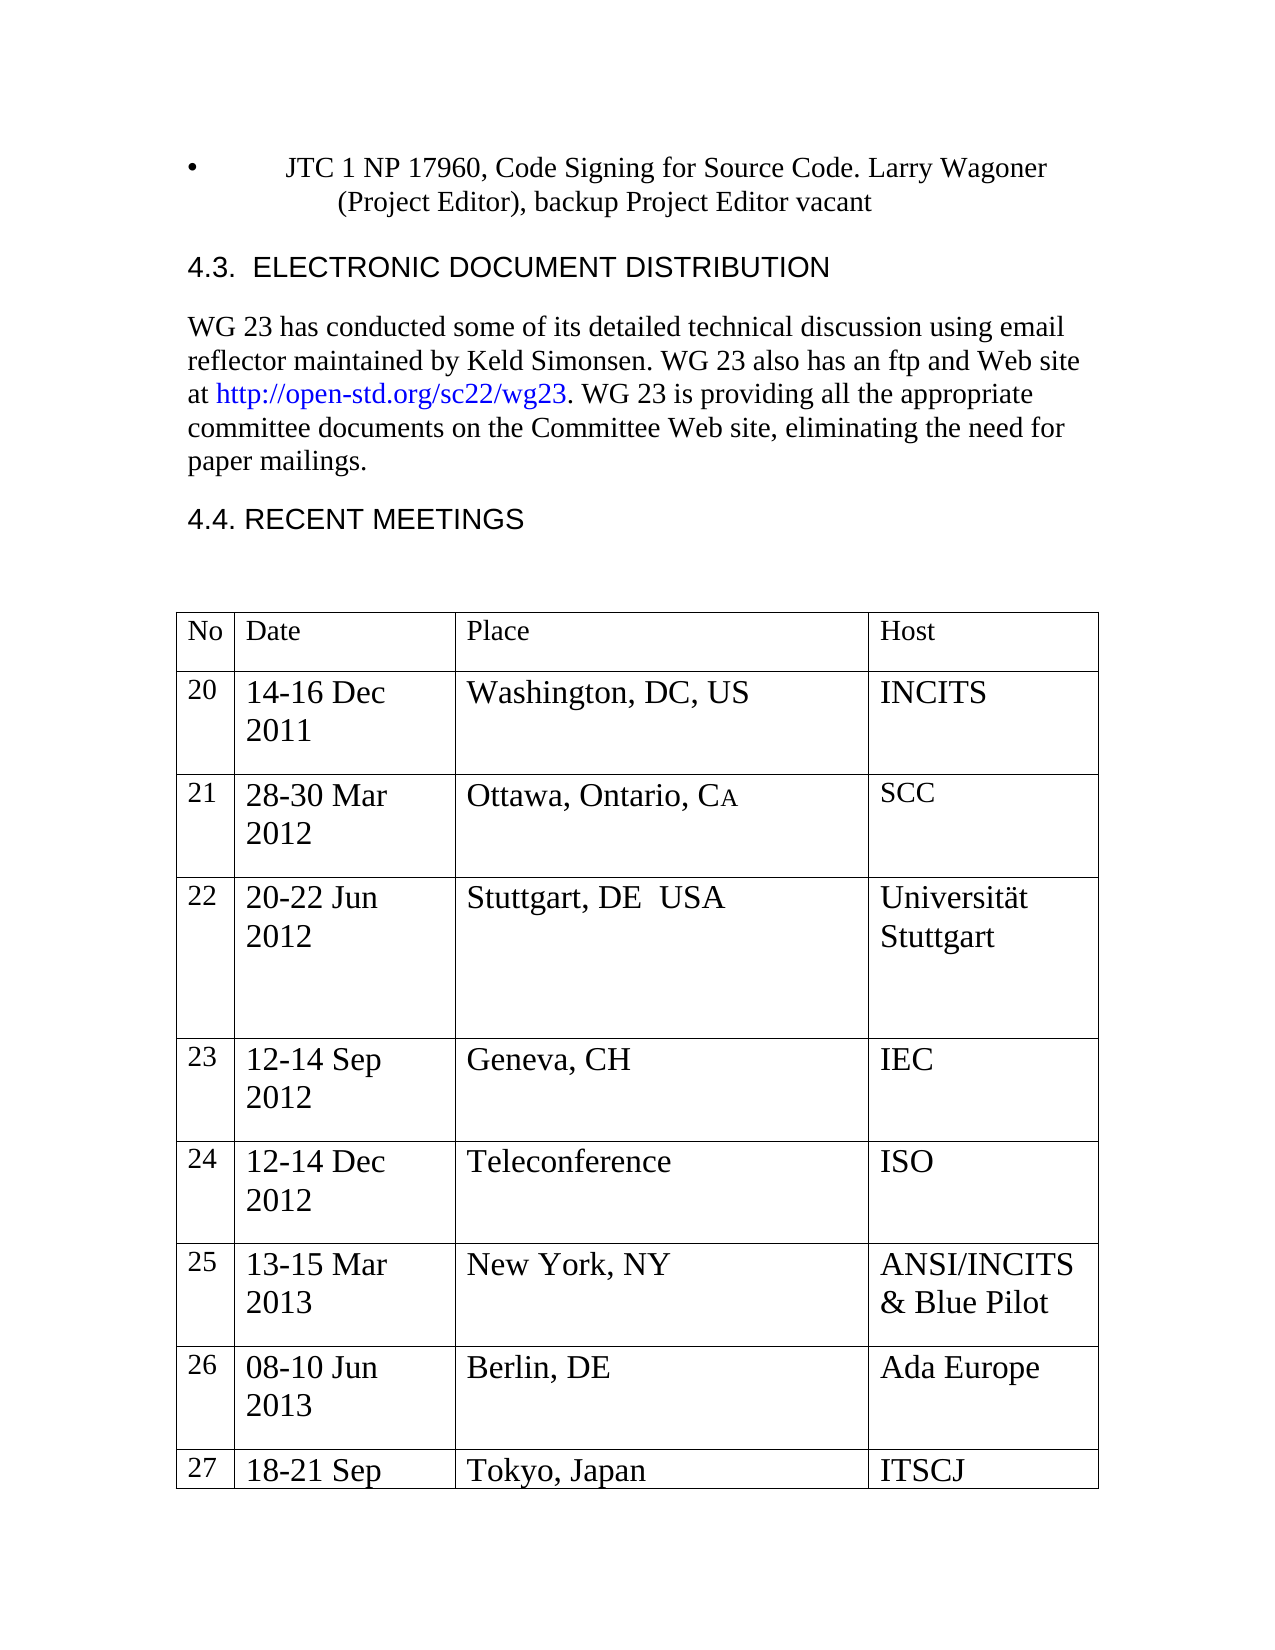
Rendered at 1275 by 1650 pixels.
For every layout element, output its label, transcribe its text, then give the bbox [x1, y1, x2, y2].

table_cell 23 [177, 1039, 234, 1141]
table_cell Stuttgart, DE USA [456, 878, 868, 1038]
table_header Host [869, 613, 1098, 671]
table_cell Berlin, DE [456, 1347, 868, 1449]
table_header Date [235, 613, 455, 671]
table_cell 25 [177, 1244, 234, 1346]
list JTC 1 NP 17960, Code Signing for Source Code. Larry Wagoner (Project Editor), backup Project Editor vacant [187, 150, 1087, 217]
table_cell 12-14 Dec 2012 [235, 1142, 455, 1243]
table_cell 20 [177, 672, 234, 774]
table_cell SCC [869, 775, 1098, 877]
table_header No [177, 613, 234, 671]
table_cell 27 [177, 1450, 234, 1488]
table_cell Geneva, CH [456, 1039, 868, 1141]
table_cell 13-15 Mar 2013 [235, 1244, 455, 1346]
table_cell 28-30 Mar 2012 [235, 775, 455, 877]
table_header Place [456, 613, 868, 671]
table_cell 20-22 Jun 2012 [235, 878, 455, 1038]
table_cell 08-10 Jun 2013 [235, 1347, 455, 1449]
table_cell Washington, DC, US [456, 672, 868, 774]
table_cell Teleconference [456, 1142, 868, 1243]
table_cell ISO [869, 1142, 1098, 1243]
table_cell ANSI/INCITS & Blue Pilot [869, 1244, 1098, 1346]
table_cell 24 [177, 1142, 234, 1243]
text 4.4. RECENT MEETINGS [187, 502, 1087, 535]
table_cell Tokyo, Japan [456, 1450, 868, 1488]
text WG 23 has conducted some of its detailed technical discussion using email reflector maintained by Keld Simonsen. WG 23 also has an ftp and Web site at http://open-std.org/sc22/wg23. WG 23 is providing all the appropriate committee documents on the Committee Web site, eliminating the need for paper mailings. [187, 309, 1087, 477]
table_cell 22 [177, 878, 234, 1038]
table_cell Ada Europe [869, 1347, 1098, 1449]
table_cell ITSCJ [869, 1450, 1098, 1488]
table_cell 18-21 Sep 2013 [235, 1450, 455, 1488]
table_cell 26 [177, 1347, 234, 1449]
text 4.3. ELECTRONIC DOCUMENT DISTRIBUTION [187, 251, 1087, 284]
table_cell Ottawa, Ontario, CA [456, 775, 868, 877]
table_cell INCITS [869, 672, 1098, 774]
table_cell Universität Stuttgart [869, 878, 1098, 1038]
table_cell IEC [869, 1039, 1098, 1141]
table_cell 21 [177, 775, 234, 877]
table_cell 12-14 Sep 2012 [235, 1039, 455, 1141]
table_cell 14-16 Dec 2011 [235, 672, 455, 774]
table_cell New York, NY [456, 1244, 868, 1346]
